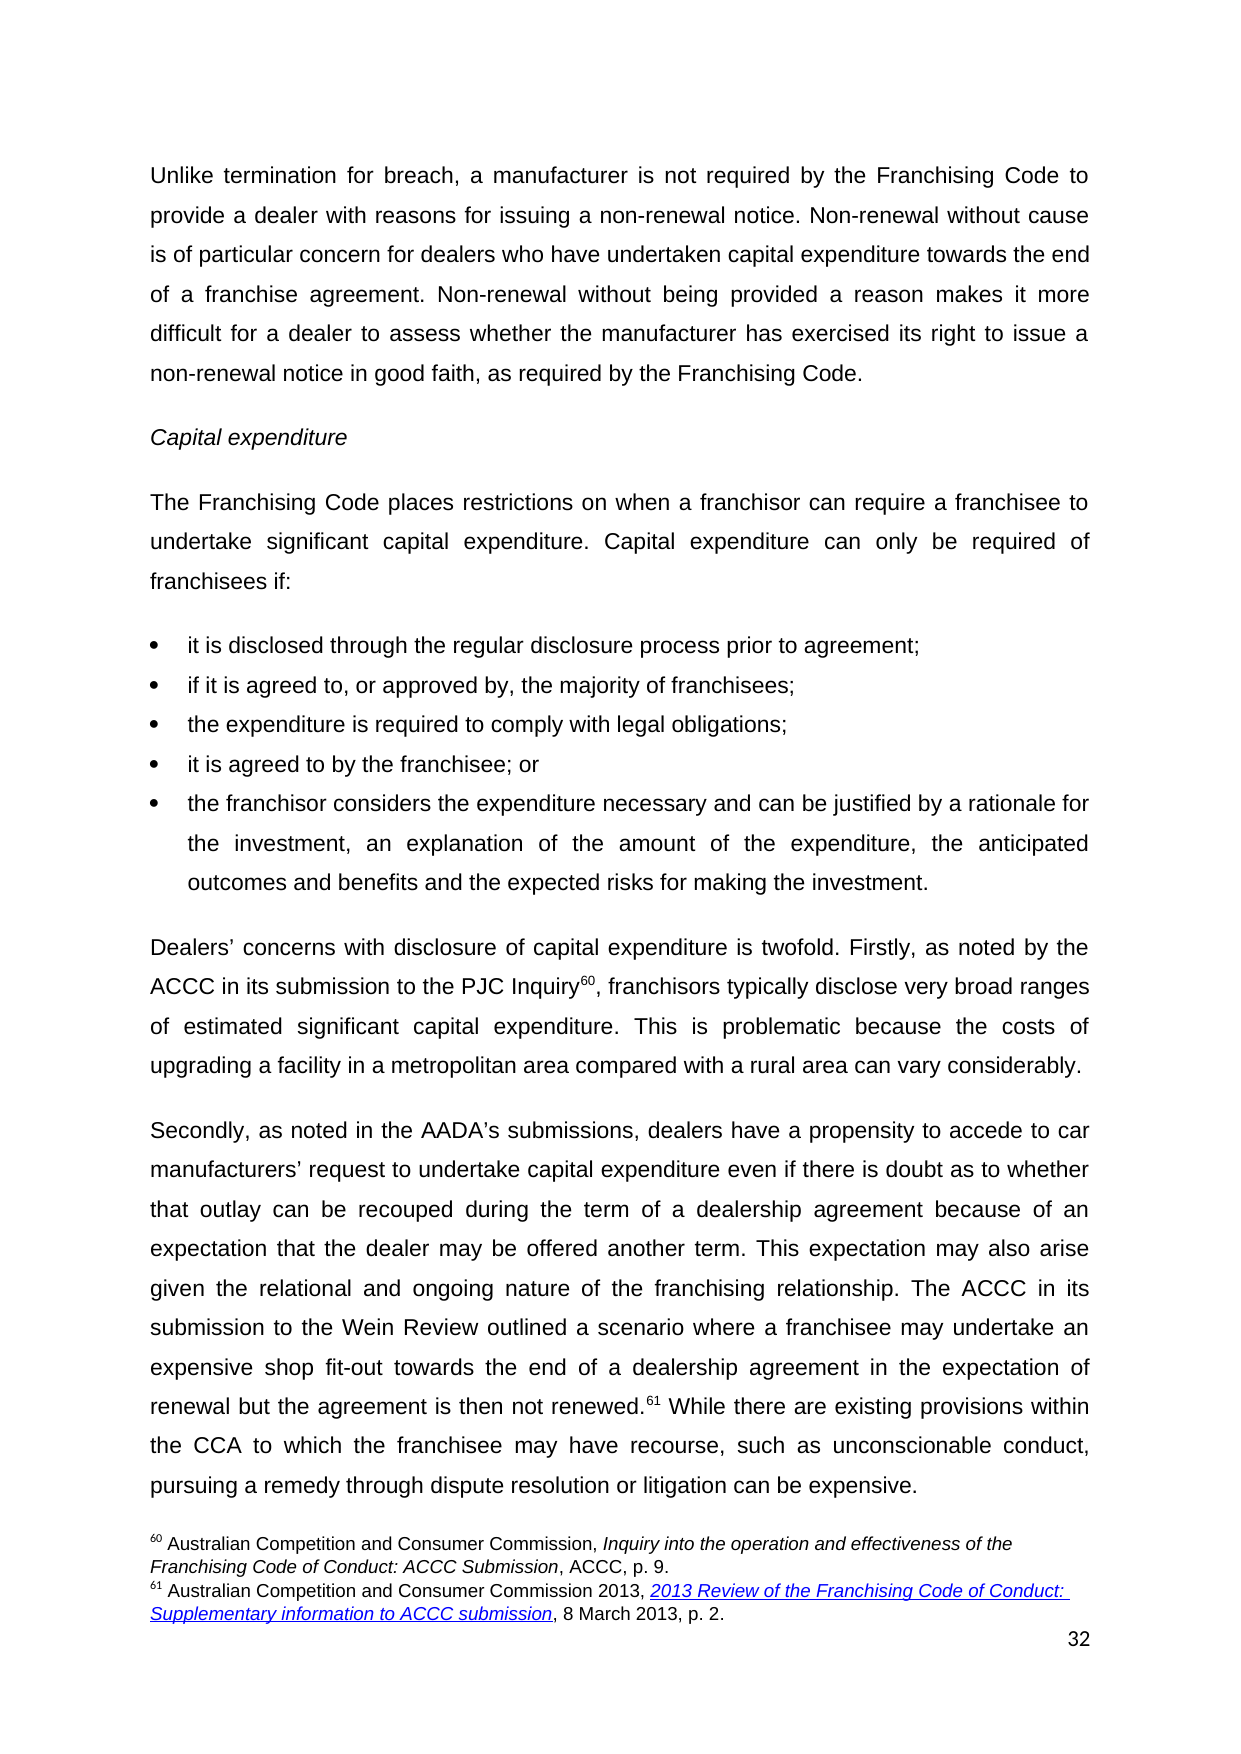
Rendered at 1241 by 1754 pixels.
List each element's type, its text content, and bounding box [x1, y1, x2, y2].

text Secondly, as noted in the AADA’s submissions, dealers have a propensity to accede to car manufacturers’ request to undertake capital expenditure even if there is doubt as to whether that outlay can be recouped during the term of a dealership agreement because of an expectation that the dealer may be offered another term. This expectation may also arise given the relational and ongoing nature of the franchising relationship. The ACCC in its submission to the Wein Review outlined a scenario where a franchisee may undertake an expensive shop fit-out towards the end of a dealership agreement in the expectation of renewal but the agreement is then not renewed. While there are existing provisions within the CCA to which the franchisee may have recourse, such as unconscionable conduct, pursuing a remedy through dispute resolution or litigation can be expensive. [150, 1117, 1090, 1498]
list it is agreed to by the franchisee; or [150, 751, 1090, 777]
text Capital expenditure [150, 424, 1090, 451]
list it is disclosed through the regular disclosure process prior to agreement; [150, 632, 1090, 659]
text Dealers’ concerns with disclosure of capital expenditure is twofold. Firstly, as noted by the ACCC in its submission to the PJC Inquiry, franchisors typically disclose very broad ranges of estimated significant capital expenditure. This is problematic because the costs of upgrading a facility in a metropolitan area compared with a rural area can vary considerably. [150, 934, 1090, 1078]
text The Franchising Code places restrictions on when a franchisor can require a franchisee to undertake significant capital expenditure. Capital expenditure can only be required of franchisees if: [150, 489, 1090, 594]
list if it is agreed to, or approved by, the majority of franchisees; [150, 672, 1090, 698]
text Unlike termination for breach, a manufacturer is not required by the Franchising Code to provide a dealer with reasons for issuing a non-renewal notice. Non-renewal without cause is of particular concern for dealers who have undertaken capital expenditure towards the end of a franchise agreement. Non-renewal without being provided a reason makes it more difficult for a dealer to assess whether the manufacturer has exercised its right to issue a non-renewal notice in good faith, as required by the Franchising Code. [150, 162, 1090, 386]
list the expenditure is required to comply with legal obligations; [150, 711, 1090, 738]
list the franchisor considers the expenditure necessary and can be justified by a rationale for the investment, an explanation of the amount of the expenditure, the anticipated outcomes and benefits and the expected risks for making the investment. [150, 790, 1090, 896]
